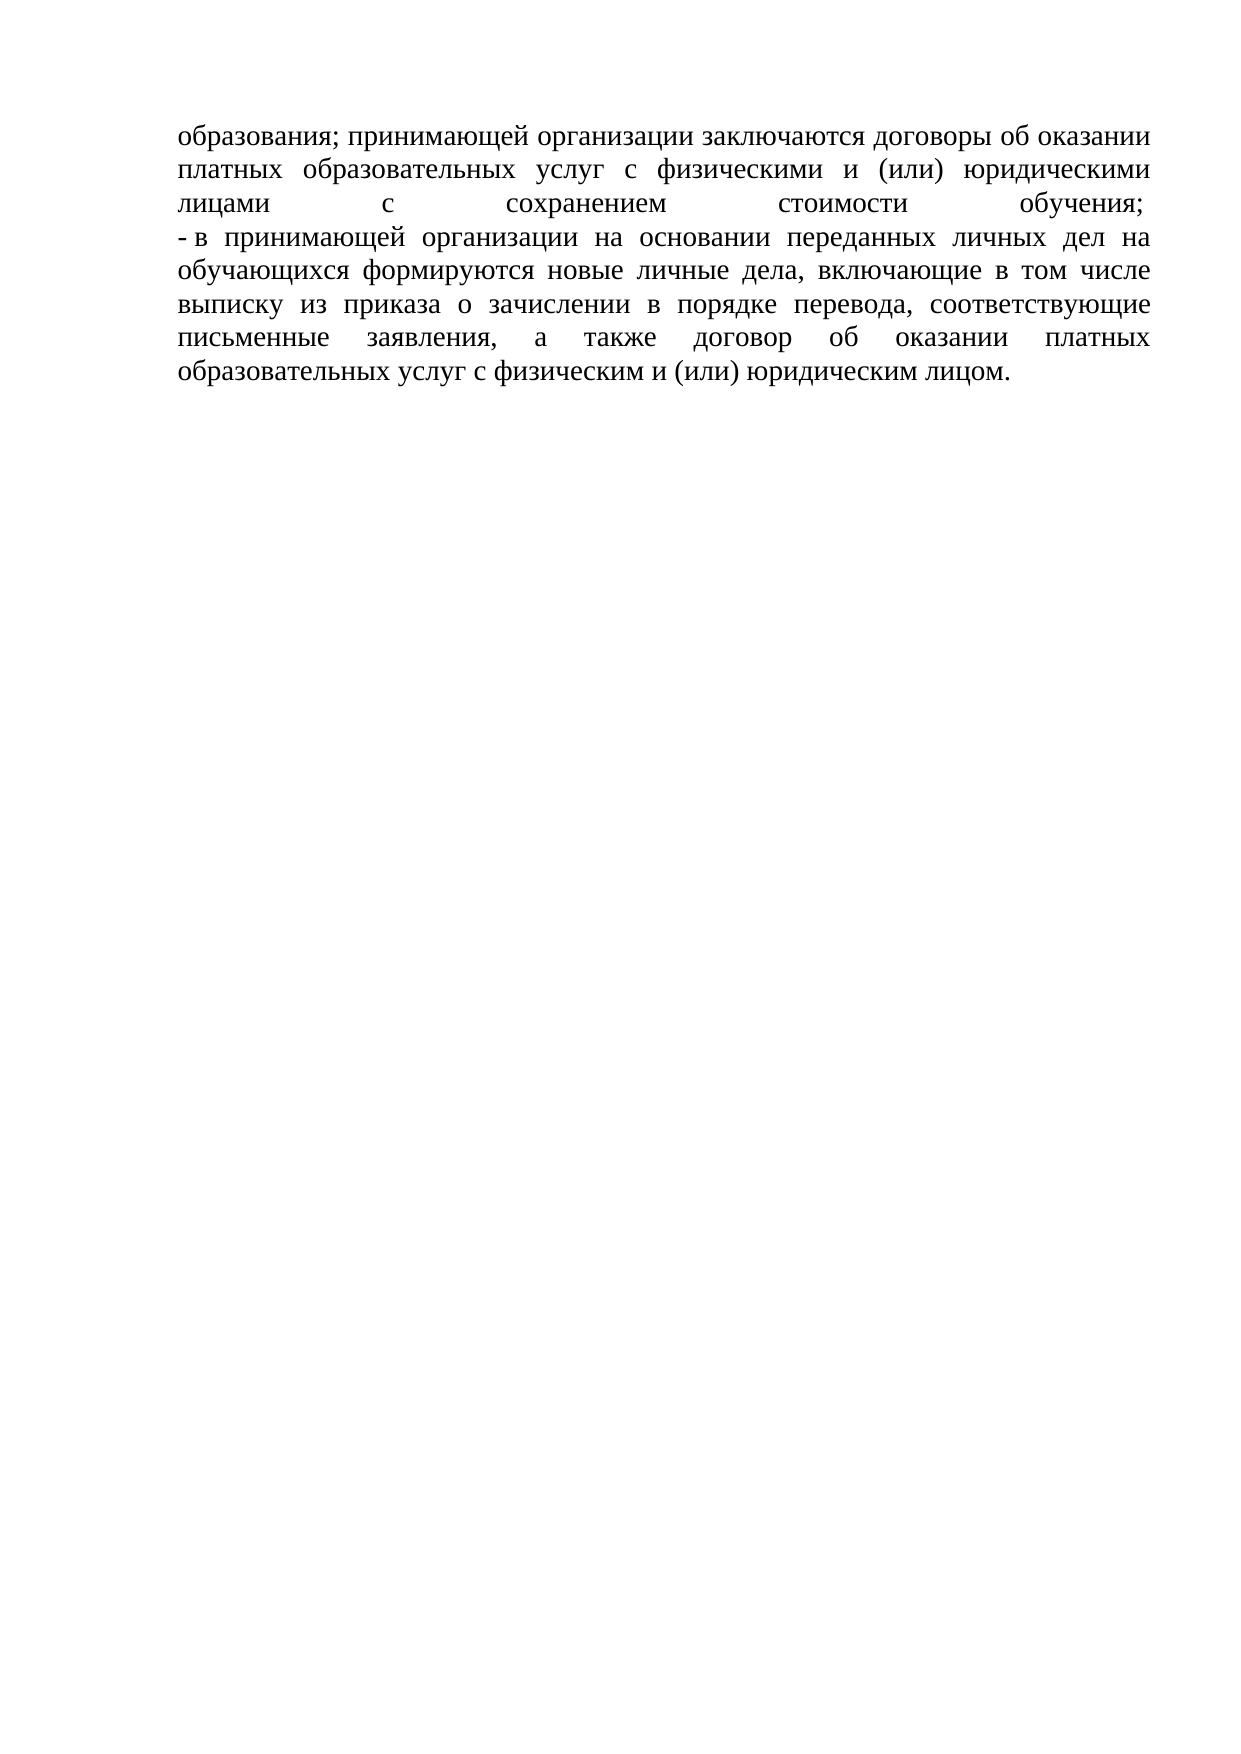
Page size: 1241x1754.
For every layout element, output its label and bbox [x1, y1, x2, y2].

text [177, 118, 1152, 386]
